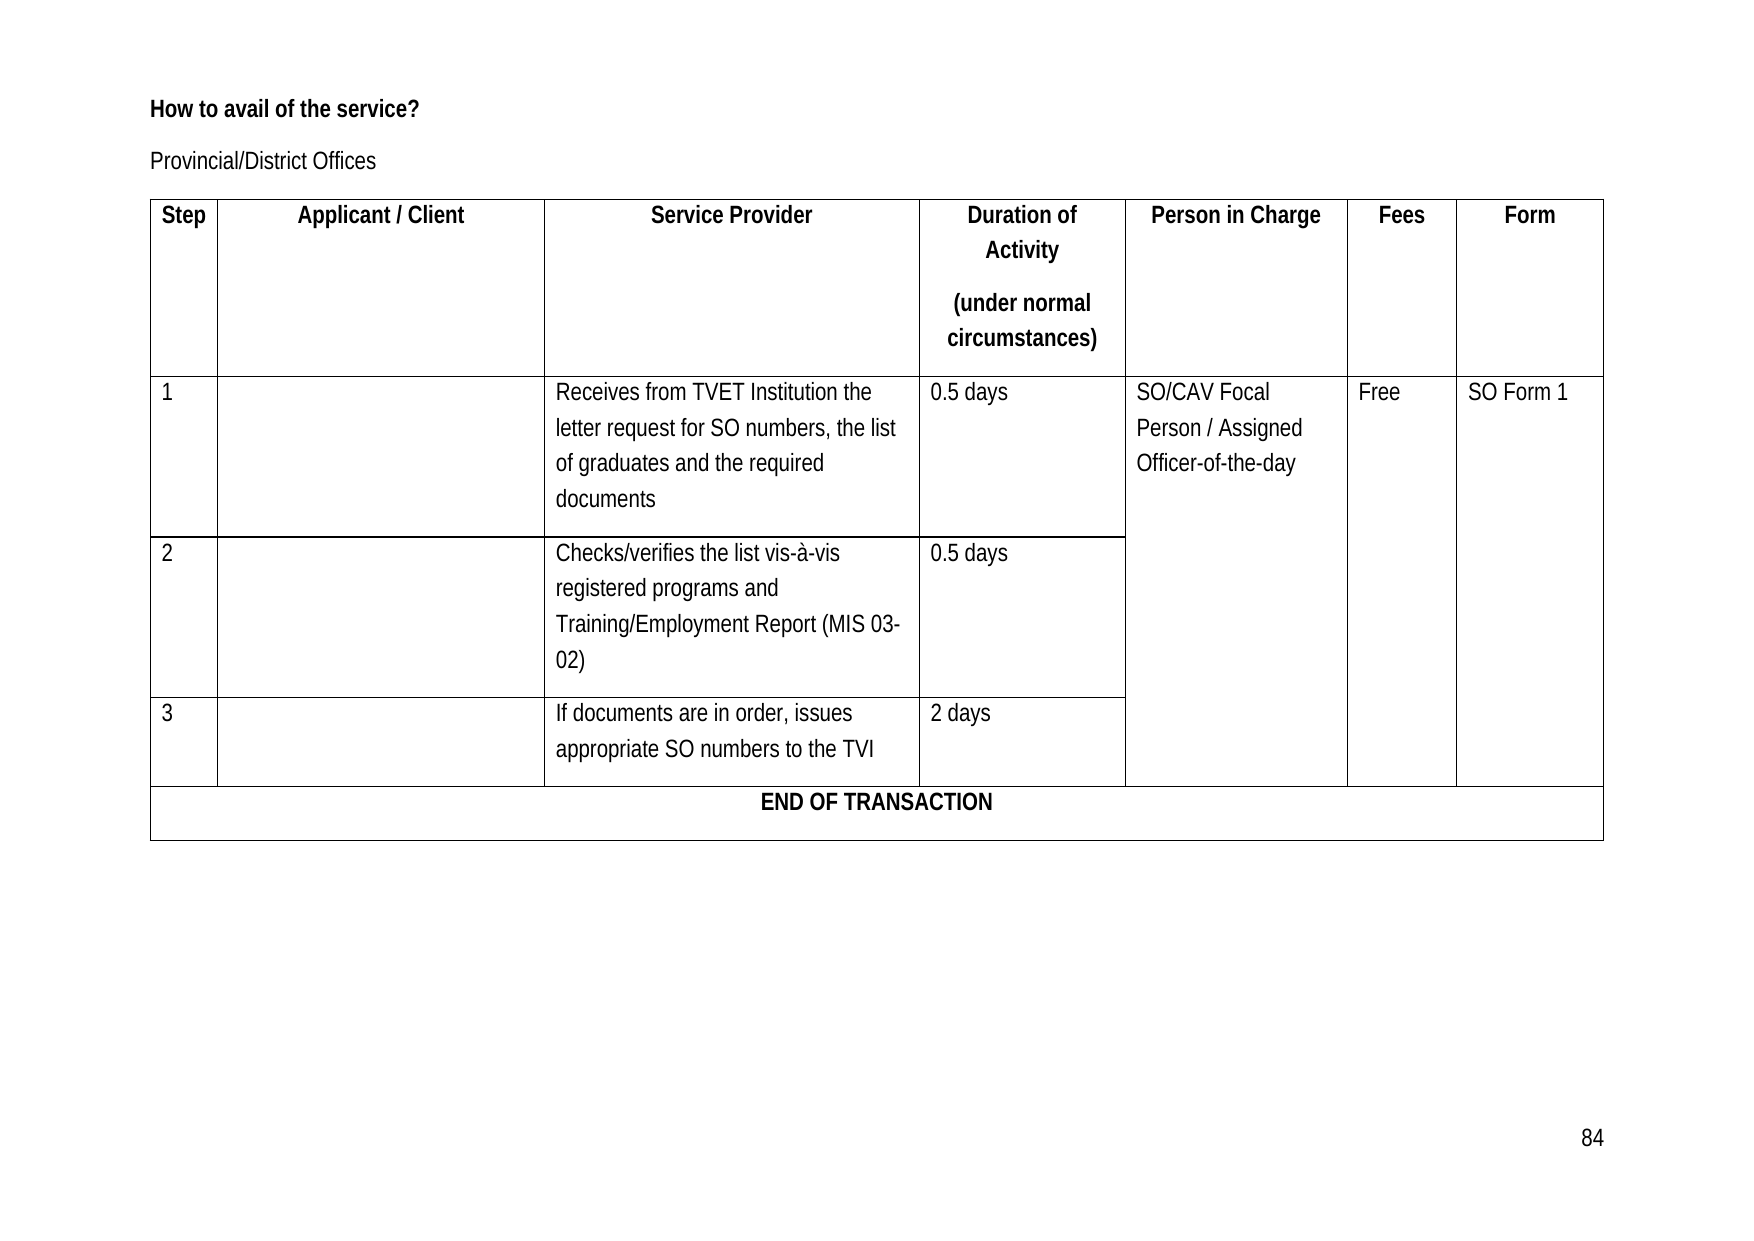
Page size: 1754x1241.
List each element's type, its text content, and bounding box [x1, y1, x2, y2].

table_cell 0.5 days [920, 538, 1125, 697]
table_header Form [1457, 200, 1603, 376]
table_cell SO Form 1 [1457, 377, 1603, 786]
table_header Service Provider [545, 200, 919, 376]
table_header Fees [1348, 200, 1456, 376]
table_cell SO/CAV Focal Person / Assigned Officer-of-the-day [1126, 377, 1347, 786]
table_cell If documents are in order, issues appropriate SO numbers to the TVI [545, 698, 919, 786]
table_cell 1 [151, 377, 217, 536]
table_cell [218, 377, 544, 536]
table_cell [218, 538, 544, 697]
table_cell Receives from TVET Institution the letter request for SO numbers, the list of graduates and the required documents [545, 377, 919, 536]
table_cell 2 [151, 538, 217, 697]
table_cell 0.5 days [920, 377, 1125, 536]
table_cell 2 days [920, 698, 1125, 786]
text Provincial/District Offices [150, 146, 1604, 175]
table_cell 3 [151, 698, 217, 786]
table_cell [218, 698, 544, 786]
table_header Duration of Activity (under normal circumstances) [920, 200, 1125, 376]
table_cell Checks/verifies the list vis-à-vis registered programs and Training/Employment Report (MIS 03-02) [545, 538, 919, 697]
table_header Applicant / Client [218, 200, 544, 376]
table_cell END OF TRANSACTION [151, 787, 1603, 840]
table_header Person in Charge [1126, 200, 1347, 376]
table_cell Free [1348, 377, 1456, 786]
text How to avail of the service? [150, 94, 1604, 122]
table_header Step [151, 200, 217, 376]
